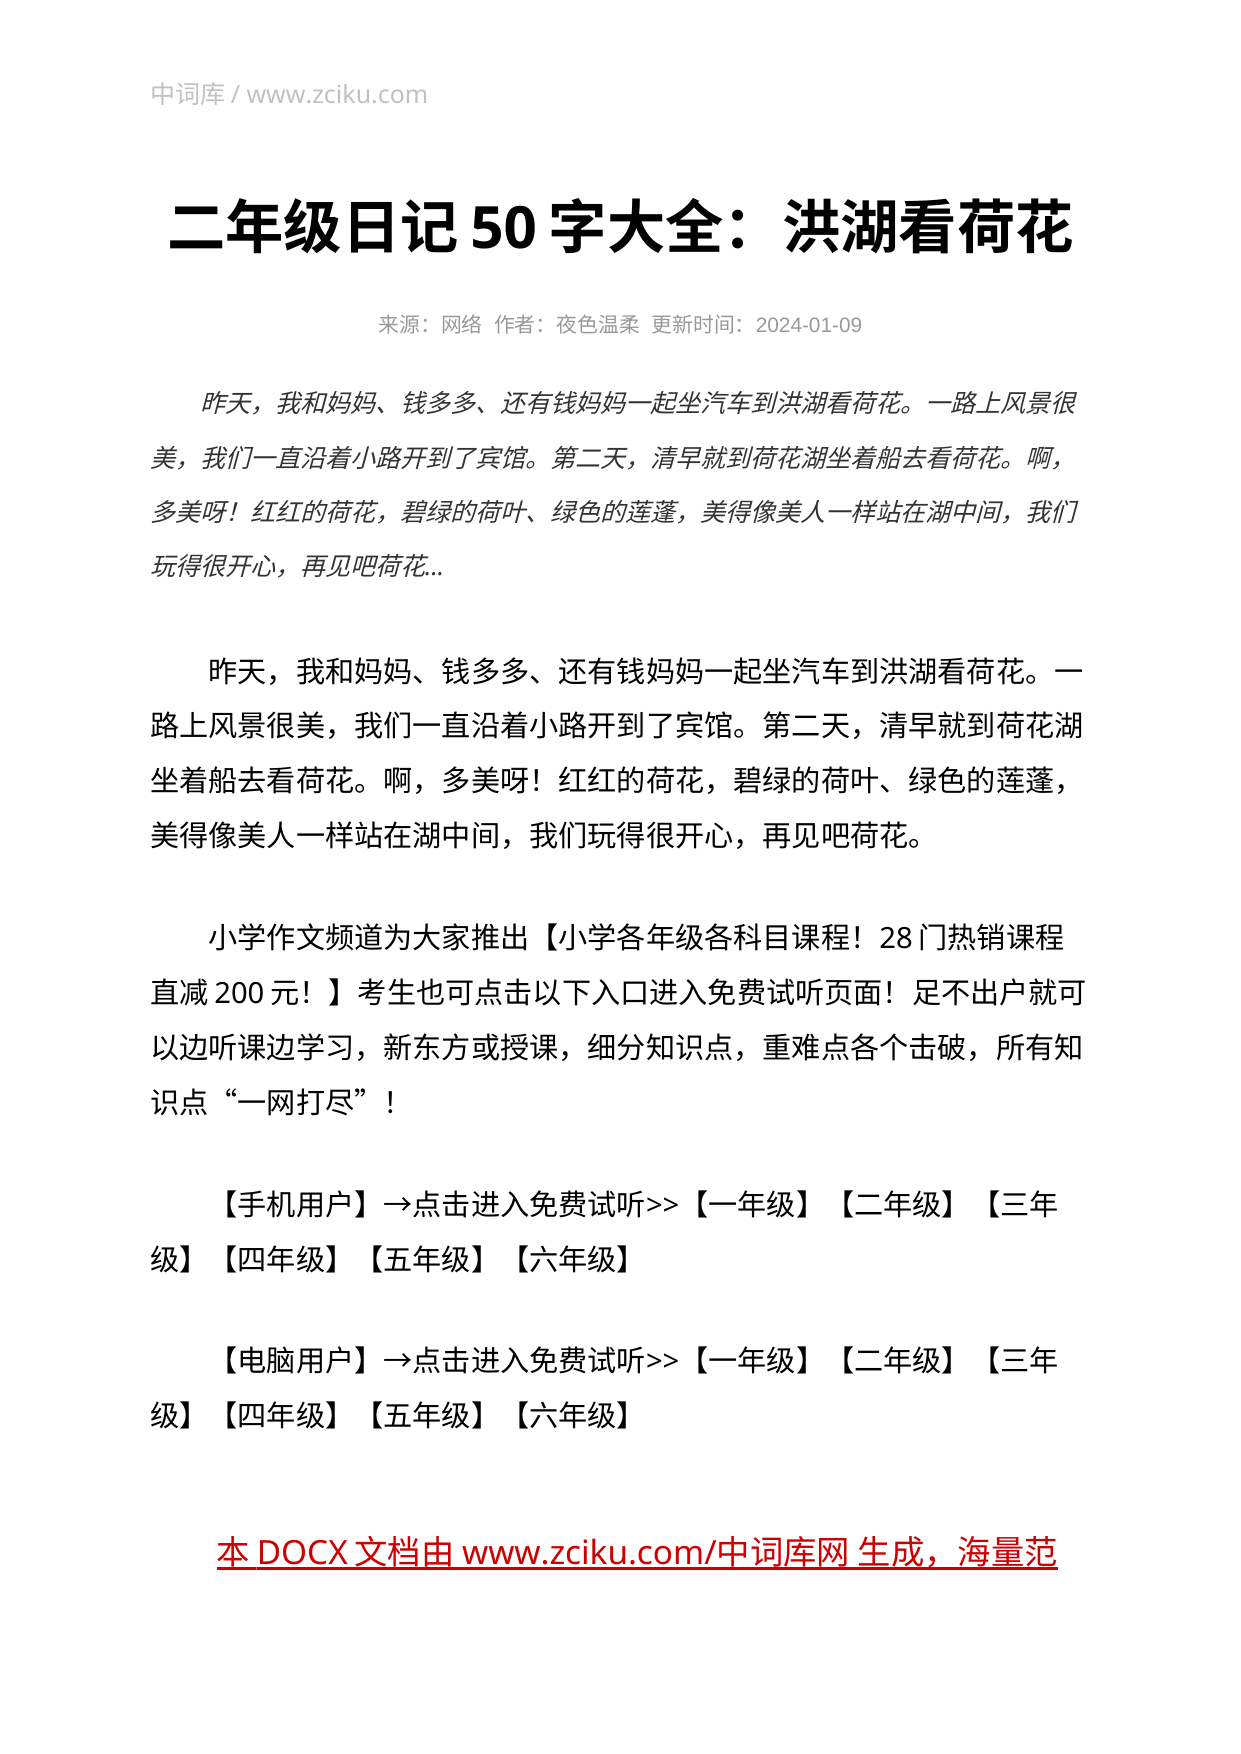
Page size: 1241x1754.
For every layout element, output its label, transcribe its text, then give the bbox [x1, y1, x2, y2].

text 昨天，我和妈妈、钱多多、还有钱妈妈一起坐汽车到洪湖看荷花。一路上风景很美，我们一直沿着小路开到了宾馆。第二天，清早就到荷花湖坐着船去看荷花。啊，多美呀！红红的荷花，碧绿的荷叶、绿色的莲蓬，美得像美人一样站在湖中间，我们玩得很开心，再见吧荷花。 [150, 648, 1090, 855]
text 小学作文频道为大家推出【小学各年级各科目课程！28门热销课程直减200元！】考生也可点击以下入口进入免费试听页面！足不出户就可以边听课边学习，新东方或授课，细分知识点，重难点各个击破，所有知识点“一网打尽”！ [150, 914, 1090, 1122]
text 来源：网络 作者：夜色温柔 更新时间：2024-01-09 [150, 313, 1090, 337]
text 【电脑用户】→点击进入免费试听>>【一年级】【二年级】【三年级】【四年级】【五年级】【六年级】 [150, 1338, 1090, 1435]
text 昨天，我和妈妈、钱多多、还有钱妈妈一起坐汽车到洪湖看荷花。一路上风景很美，我们一直沿着小路开到了宾馆。第二天，清早就到荷花湖坐着船去看荷花。啊，多美呀！红红的荷花，碧绿的荷叶、绿色的莲蓬，美得像美人一样站在湖中间，我们玩得很开心，再见吧荷花... [150, 384, 1090, 583]
subtitle 二年级日记50字大全：洪湖看荷花 [150, 181, 1090, 266]
text 【手机用户】→点击进入免费试听>>【一年级】【二年级】【三年级】【四年级】【五年级】【六年级】 [150, 1181, 1090, 1278]
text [150, 1526, 1090, 1574]
